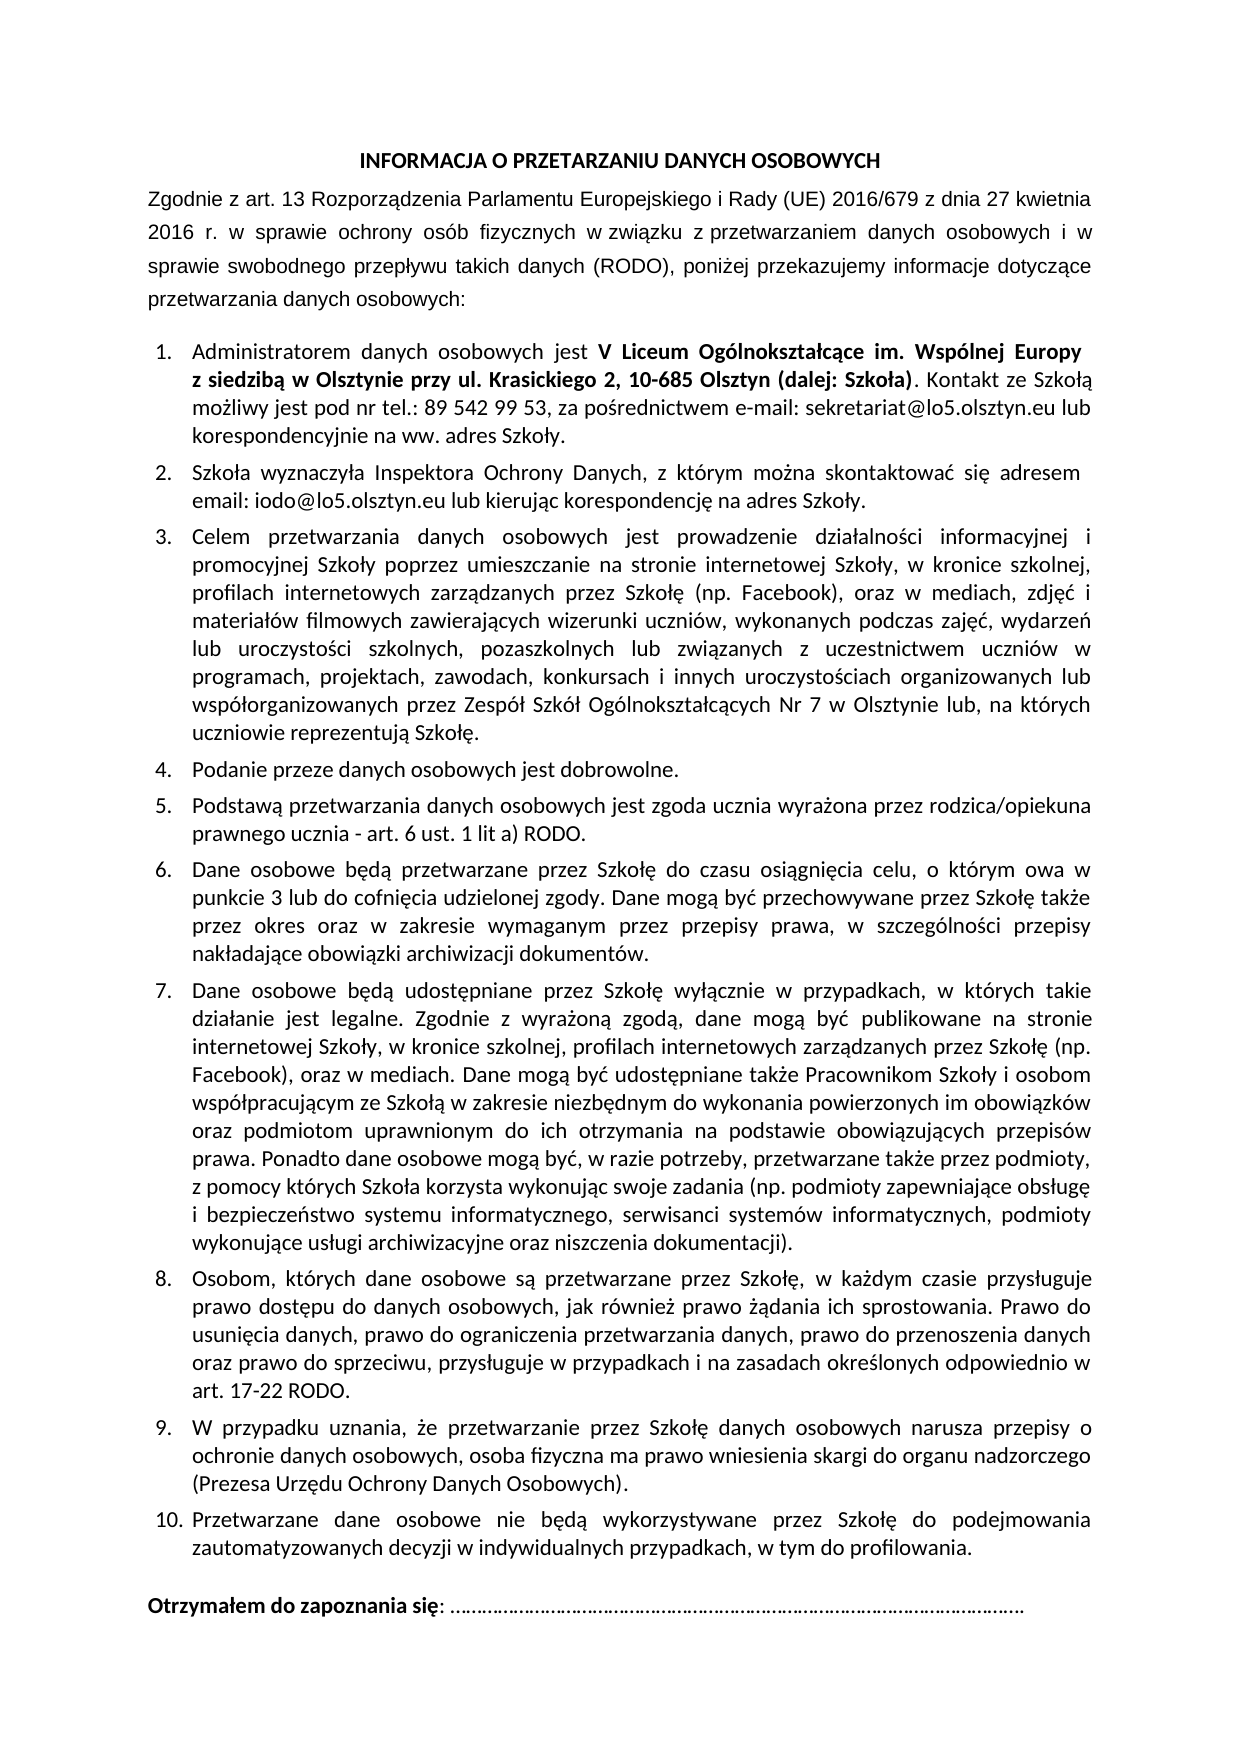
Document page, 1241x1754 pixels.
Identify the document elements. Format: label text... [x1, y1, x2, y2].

list Administratorem danych osobowych jest V Liceum Ogólnokształcące im. Wspólnej Europy z siedzibą w Olsztynie przy ul. Krasickiego 2, 10-685 Olsztyn (dalej: Szkoła). Kontakt ze Szkołą możliwy jest pod nr tel.: 89 542 99 53, za pośrednictwem e-mail: sekretariat@lo5.olsztyn.eu lub korespondencyjnie na ww. adres Szkoły. [155, 337, 1093, 449]
list Podanie przeze danych osobowych jest dobrowolne. [155, 755, 1093, 783]
text INFORMACJA O PRZETARZANIU DANYCH OSOBOWYCH [148, 146, 1093, 174]
list Szkoła wyznaczyła Inspektora Ochrony Danych, z którym można skontaktować się adresem email: iodo@lo5.olsztyn.eu lub kierując korespondencję na adres Szkoły. [155, 458, 1093, 514]
text Otrzymałem do zapoznania się: ………………………………………………………………………………………………. [148, 1591, 1093, 1619]
text Zgodnie z art. 13 Rozporządzenia Parlamentu Europejskiego i Rady (UE) 2016/679 z dnia 27 kwietnia 2016 r. w sprawie ochrony osób fizycznych w związku z przetwarzaniem danych osobowych i w sprawie swobodnego przepływu takich danych (RODO), poniżej przekazujemy informacje dotyczące przetwarzania danych osobowych: [148, 187, 1093, 311]
list Celem przetwarzania danych osobowych jest prowadzenie działalności informacyjnej i promocyjnej Szkoły poprzez umieszczanie na stronie internetowej Szkoły, w kronice szkolnej, profilach internetowych zarządzanych przez Szkołę (np. Facebook), oraz w mediach, zdjęć i materiałów filmowych zawierających wizerunki uczniów, wykonanych podczas zajęć, wydarzeń lub uroczystości szkolnych, pozaszkolnych lub związanych z uczestnictwem uczniów w programach, projektach, zawodach, konkursach i innych uroczystościach organizowanych lub współorganizowanych przez Zespół Szkół Ogólnokształcących Nr 7 w Olsztynie lub, na których uczniowie reprezentują Szkołę. [155, 522, 1093, 746]
list W przypadku uznania, że przetwarzanie przez Szkołę danych osobowych narusza przepisy o ochronie danych osobowych, osoba fizyczna ma prawo wniesienia skargi do organu nadzorczego (Prezesa Urzędu Ochrony Danych Osobowych). [155, 1413, 1093, 1497]
list Podstawą przetwarzania danych osobowych jest zgoda ucznia wyrażona przez rodzica/opiekuna prawnego ucznia - art. 6 ust. 1 lit a) RODO. [155, 791, 1093, 847]
list Przetwarzane dane osobowe nie będą wykorzystywane przez Szkołę do podejmowania zautomatyzowanych decyzji w indywidualnych przypadkach, w tym do profilowania. [155, 1505, 1093, 1561]
list Dane osobowe będą przetwarzane przez Szkołę do czasu osiągnięcia celu, o którym owa w punkcie 3 lub do cofnięcia udzielonej zgody. Dane mogą być przechowywane przez Szkołę także przez okres oraz w zakresie wymaganym przez przepisy prawa, w szczególności przepisy nakładające obowiązki archiwizacji dokumentów. [155, 856, 1093, 968]
list Dane osobowe będą udostępniane przez Szkołę wyłącznie w przypadkach, w których takie działanie jest legalne. Zgodnie z wyrażoną zgodą, dane mogą być publikowane na stronie internetowej Szkoły, w kronice szkolnej, profilach internetowych zarządzanych przez Szkołę (np. Facebook), oraz w mediach. Dane mogą być udostępniane także Pracownikom Szkoły i osobom współpracującym ze Szkołą w zakresie niezbędnym do wykonania powierzonych im obowiązków oraz podmiotom uprawnionym do ich otrzymania na podstawie obowiązujących przepisów prawa. Ponadto dane osobowe mogą być, w razie potrzeby, przetwarzane także przez podmioty, z pomocy których Szkoła korzysta wykonując swoje zadania (np. podmioty zapewniające obsługę i bezpieczeństwo systemu informatycznego, serwisanci systemów informatycznych, podmioty wykonujące usługi archiwizacyjne oraz niszczenia dokumentacji). [155, 976, 1093, 1256]
list Osobom, których dane osobowe są przetwarzane przez Szkołę, w każdym czasie przysługuje prawo dostępu do danych osobowych, jak również prawo żądania ich sprostowania. Prawo do usunięcia danych, prawo do ograniczenia przetwarzania danych, prawo do przenoszenia danych oraz prawo do sprzeciwu, przysługuje w przypadkach i na zasadach określonych odpowiednio w art. 17-22 RODO. [155, 1264, 1093, 1404]
